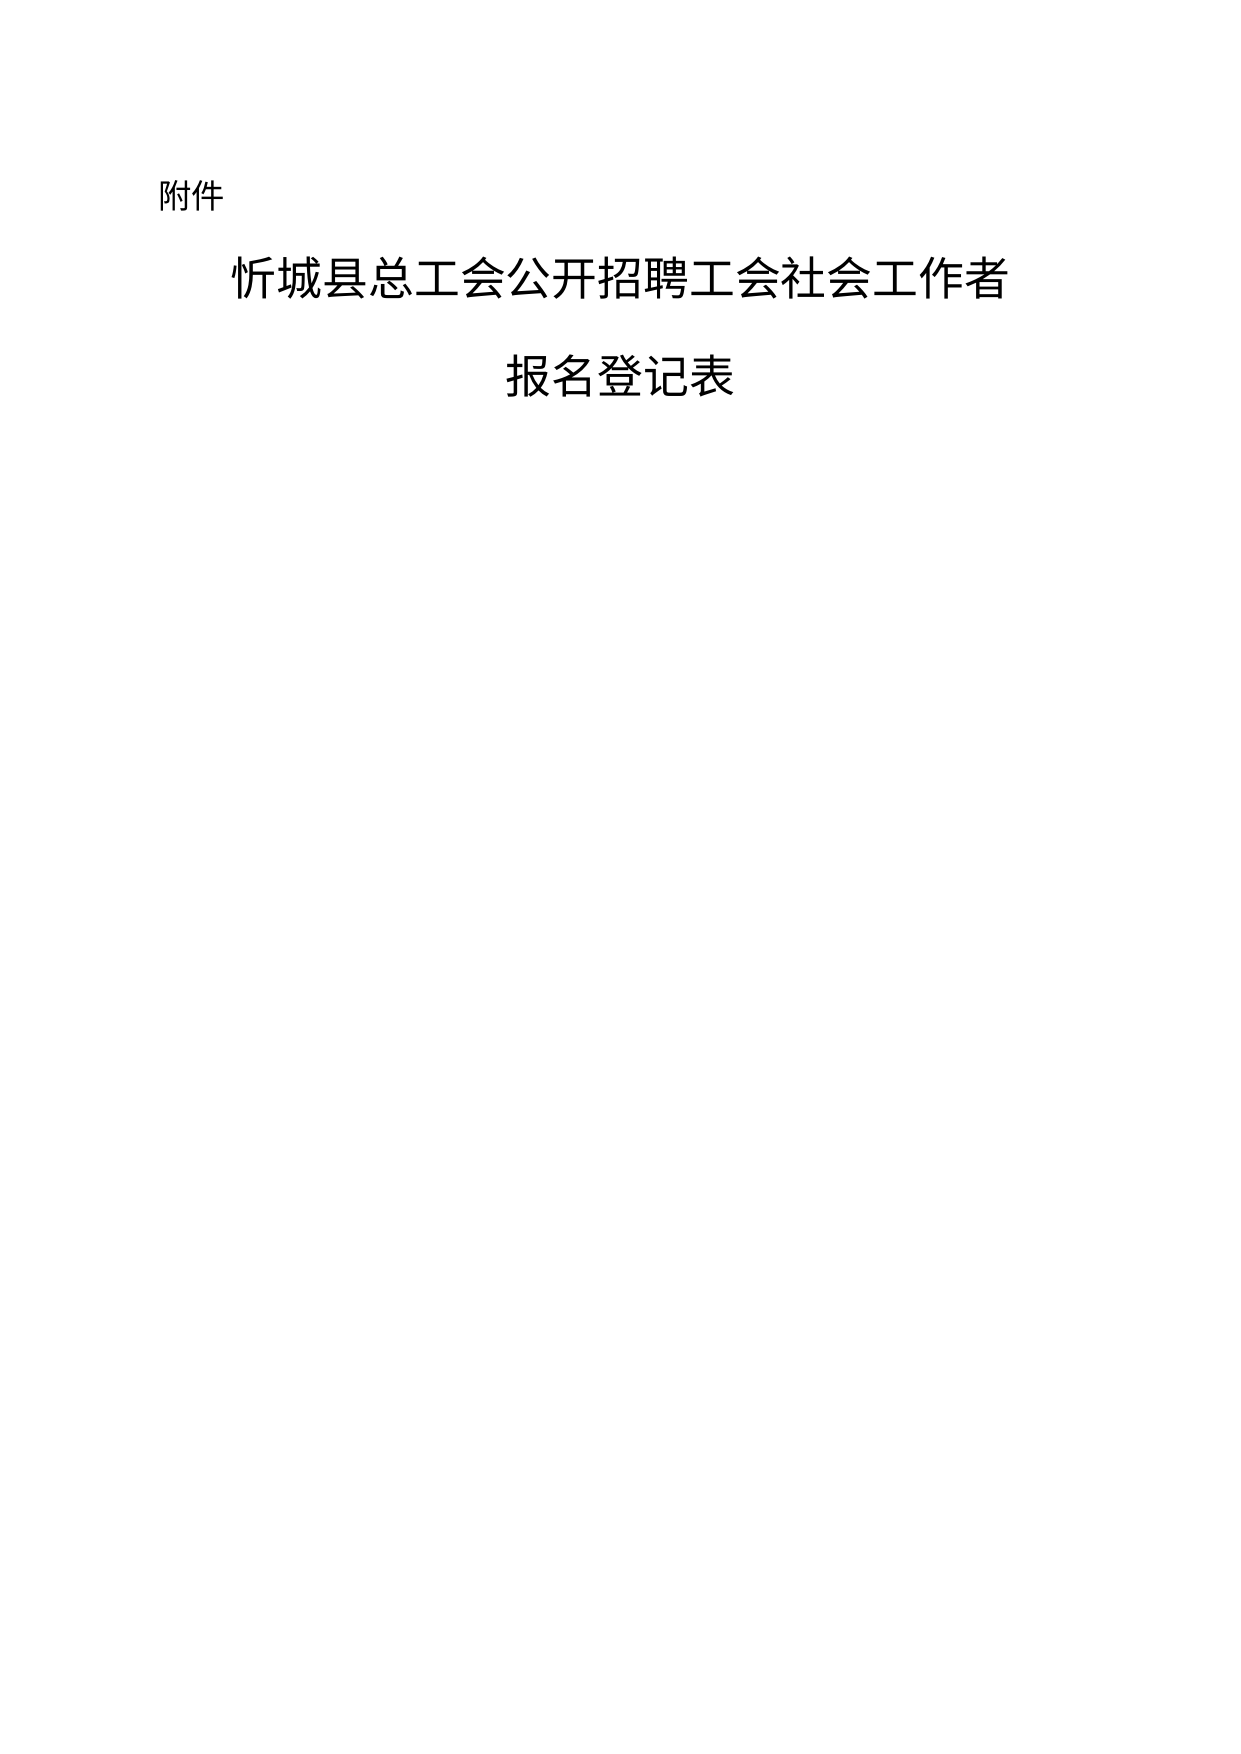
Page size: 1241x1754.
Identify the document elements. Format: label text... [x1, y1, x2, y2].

text 忻城县总工会公开招聘工会社会工作者 [158, 227, 1082, 324]
text 报名登记表 [158, 324, 1082, 422]
text 附件 [158, 162, 1082, 227]
